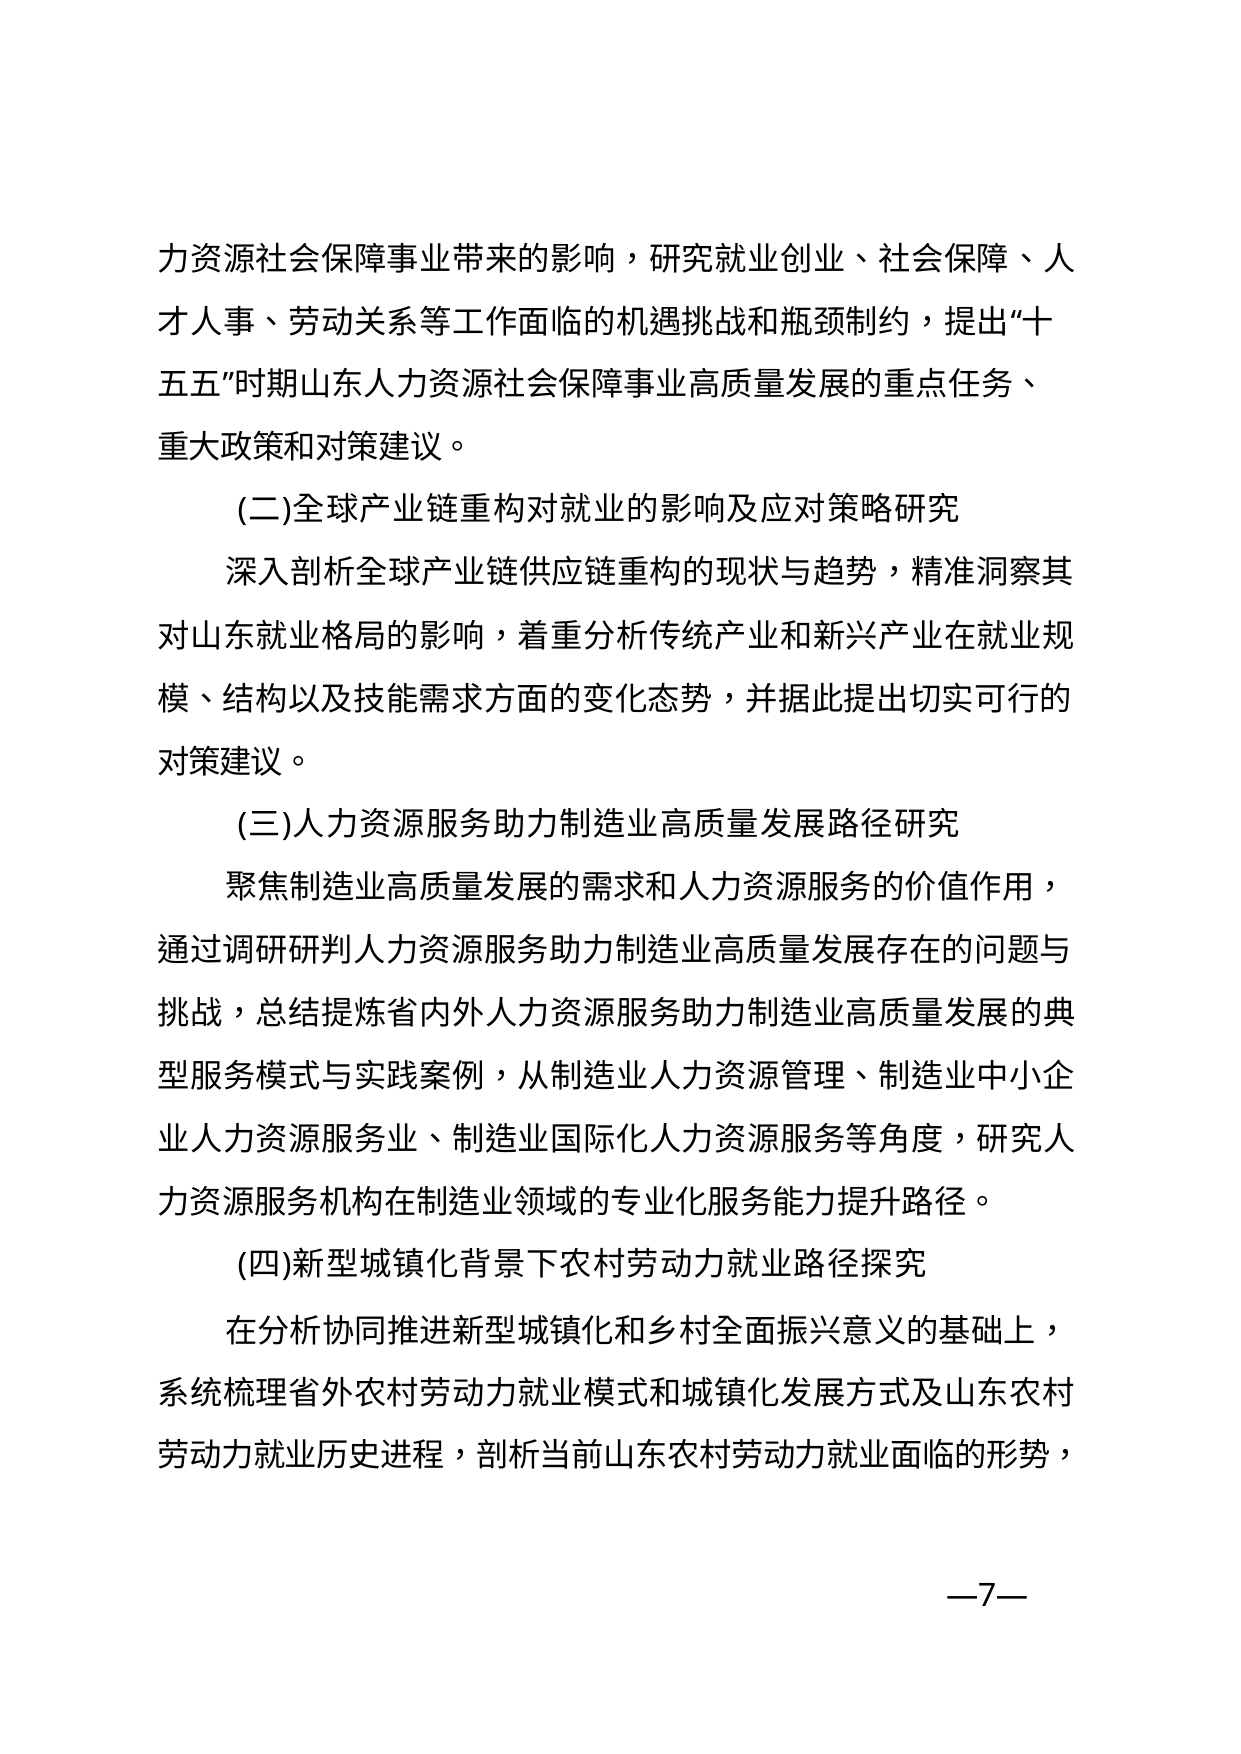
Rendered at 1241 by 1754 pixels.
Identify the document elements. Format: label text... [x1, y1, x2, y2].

text (二)全球产业链重构对就业的影响及应对策略研究 [237, 488, 1084, 528]
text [157, 1308, 1084, 1476]
text 聚焦制造业高质量发展的需求和人力资源服务的价值作用， 通过调研研判人力资源服务助力制造业高质量发展存在的问题与 挑战，总结提炼省内外人力资源服务助力制造业高质量发展的典 型服务模式与实践案例，从制造业人力资源管理、制造业中小企 业人力资源服务业、制造业国际化人力资源服务等角度，研究人 力资源服务机构在制造业领域的专业化服务能力提升路径。 [157, 864, 1077, 1222]
text 力资源社会保障事业带来的影响，研究就业创业、社会保障、人 才人事、劳动关系等工作面临的机遇挑战和瓶颈制约，提出“十 五五”时期山东人力资源社会保障事业高质量发展的重点任务、 重大政策和对策建议。 [157, 236, 1077, 467]
text 深入剖析全球产业链供应链重构的现状与趋势，精准洞察其 对山东就业格局的影响，着重分析传统产业和新兴产业在就业规 模、结构以及技能需求方面的变化态势，并据此提出切实可行的 对策建议。 [157, 549, 1077, 783]
text (四)新型城镇化背景下农村劳动力就业路径探究 [237, 1243, 1084, 1284]
text (三)人力资源服务助力制造业高质量发展路径研究 [237, 802, 1084, 843]
